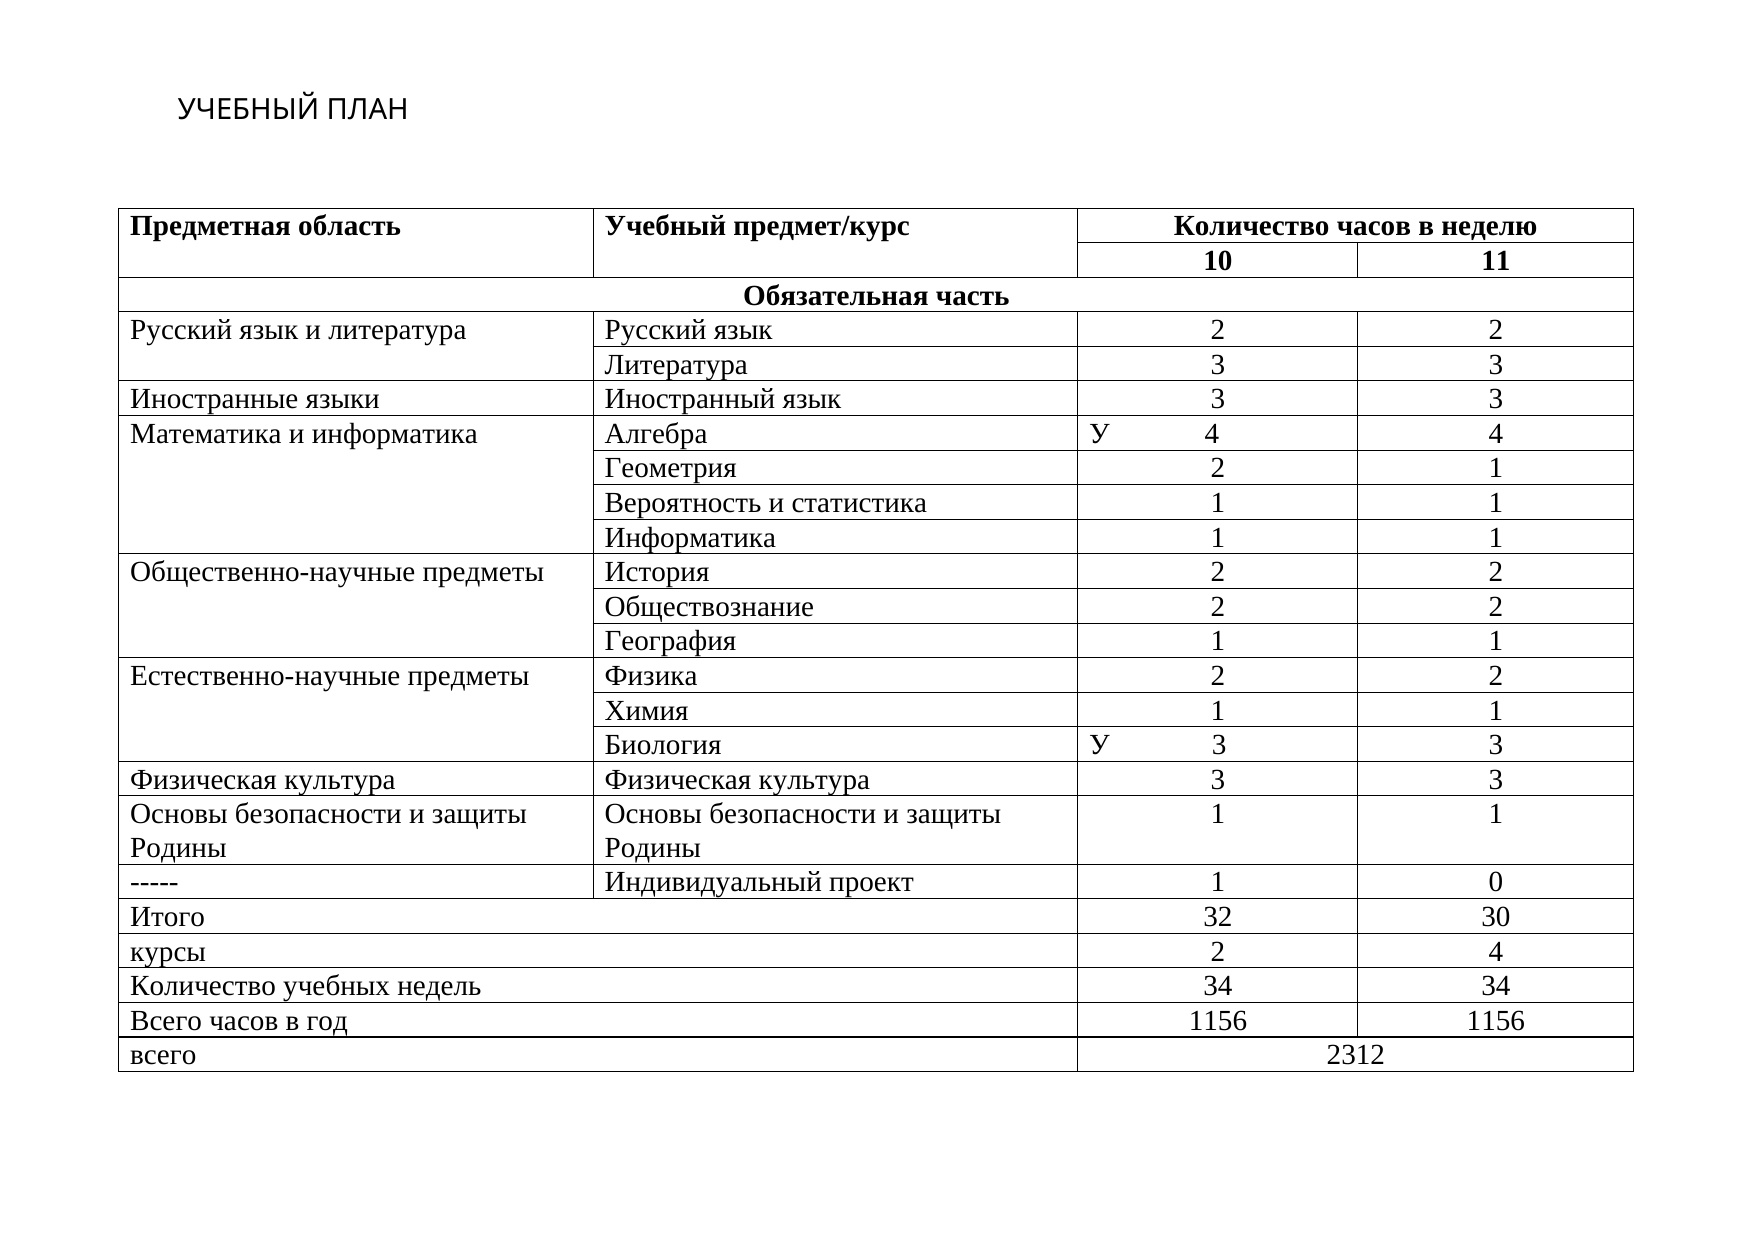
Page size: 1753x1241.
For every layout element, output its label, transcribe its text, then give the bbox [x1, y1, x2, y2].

table_cell всего [119, 1038, 1077, 1071]
table_cell 2 [1358, 312, 1633, 346]
table_cell 2 [1358, 658, 1633, 692]
table_cell 3 [1358, 347, 1633, 380]
table_cell 1 [1358, 451, 1633, 484]
table_cell Обязательная часть [119, 278, 1633, 311]
table_cell 1 [1078, 485, 1357, 519]
table_cell 1 [1078, 624, 1357, 657]
table_cell Основы безопасности и защиты Родины [594, 796, 1077, 863]
table_cell История [594, 554, 1077, 588]
table_cell 3 [1358, 381, 1633, 415]
table_cell курсы [119, 934, 1077, 967]
table_header Количество часов в неделю [1078, 209, 1633, 242]
table_cell Информатика [594, 520, 1077, 553]
table_cell Биология [594, 727, 1077, 761]
table_cell Иностранный язык [594, 381, 1077, 415]
table_cell Физика [594, 658, 1077, 692]
table_cell Индивидуальный проект [594, 865, 1077, 898]
table_cell География [594, 624, 1077, 657]
table_cell 1 [1078, 693, 1357, 726]
table_cell 32 [1078, 899, 1357, 933]
table_cell 34 [1358, 968, 1633, 1002]
table_cell 30 [1358, 899, 1633, 933]
table_cell 3 [1078, 347, 1357, 380]
table_cell У 4 [1078, 416, 1357, 449]
table_cell 2 [1078, 658, 1357, 692]
table_cell 11 [1358, 243, 1633, 277]
text УЧЕБНЫЙ ПЛАН [118, 88, 1634, 128]
table_cell Основы безопасности и защиты Родины [119, 796, 593, 863]
table_cell 2 [1078, 312, 1357, 346]
table_cell Итого [119, 899, 1077, 933]
table_cell 1 [1358, 520, 1633, 553]
table_cell 1 [1078, 520, 1357, 553]
table_cell Физическая культура [594, 762, 1077, 795]
table_cell Геометрия [594, 451, 1077, 484]
table_cell 2 [1078, 554, 1357, 588]
table_cell Количество учебных недель [119, 968, 1077, 1002]
table_cell 1 [1358, 796, 1633, 863]
table_cell 3 [1358, 727, 1633, 761]
table_cell У 3 [1078, 727, 1357, 761]
table_cell Всего часов в год [119, 1003, 1077, 1036]
table_cell 3 [1358, 762, 1633, 795]
table_cell 1 [1358, 485, 1633, 519]
table_cell 4 [1358, 416, 1633, 449]
table_cell 2312 [1078, 1038, 1633, 1071]
table_cell Русский язык [594, 312, 1077, 346]
table_cell 1 [1358, 624, 1633, 657]
table_header Учебный предмет/курс [594, 209, 1077, 277]
table_cell 3 [1078, 762, 1357, 795]
table_header Предметная область [119, 209, 593, 277]
table_cell 1156 [1078, 1003, 1357, 1036]
table_cell 34 [1078, 968, 1357, 1002]
table_cell Русский язык и литература [119, 312, 593, 380]
table_cell Математика и информатика [119, 416, 593, 553]
table_cell Общественно-научные предметы [119, 554, 593, 657]
table_cell Литература [594, 347, 1077, 380]
table_cell 0 [1358, 865, 1633, 898]
table_cell 1 [1078, 865, 1357, 898]
table_cell ----- [119, 865, 593, 898]
table_cell 2 [1078, 451, 1357, 484]
table_cell 2 [1078, 589, 1357, 622]
table_cell Иностранные языки [119, 381, 593, 415]
table_cell 10 [1078, 243, 1357, 277]
table_cell 3 [1078, 381, 1357, 415]
table_cell 4 [1358, 934, 1633, 967]
table_cell Физическая культура [119, 762, 593, 795]
table_cell Обществознание [594, 589, 1077, 622]
table_cell 1156 [1358, 1003, 1633, 1036]
table_cell Алгебра [594, 416, 1077, 449]
table_cell Естественно-научные предметы [119, 658, 593, 761]
table_cell Вероятность и статистика [594, 485, 1077, 519]
table_cell 1 [1358, 693, 1633, 726]
table_cell 2 [1078, 934, 1357, 967]
table_cell 2 [1358, 554, 1633, 588]
table_cell Химия [594, 693, 1077, 726]
table_cell 1 [1078, 796, 1357, 863]
table_cell 2 [1358, 589, 1633, 622]
